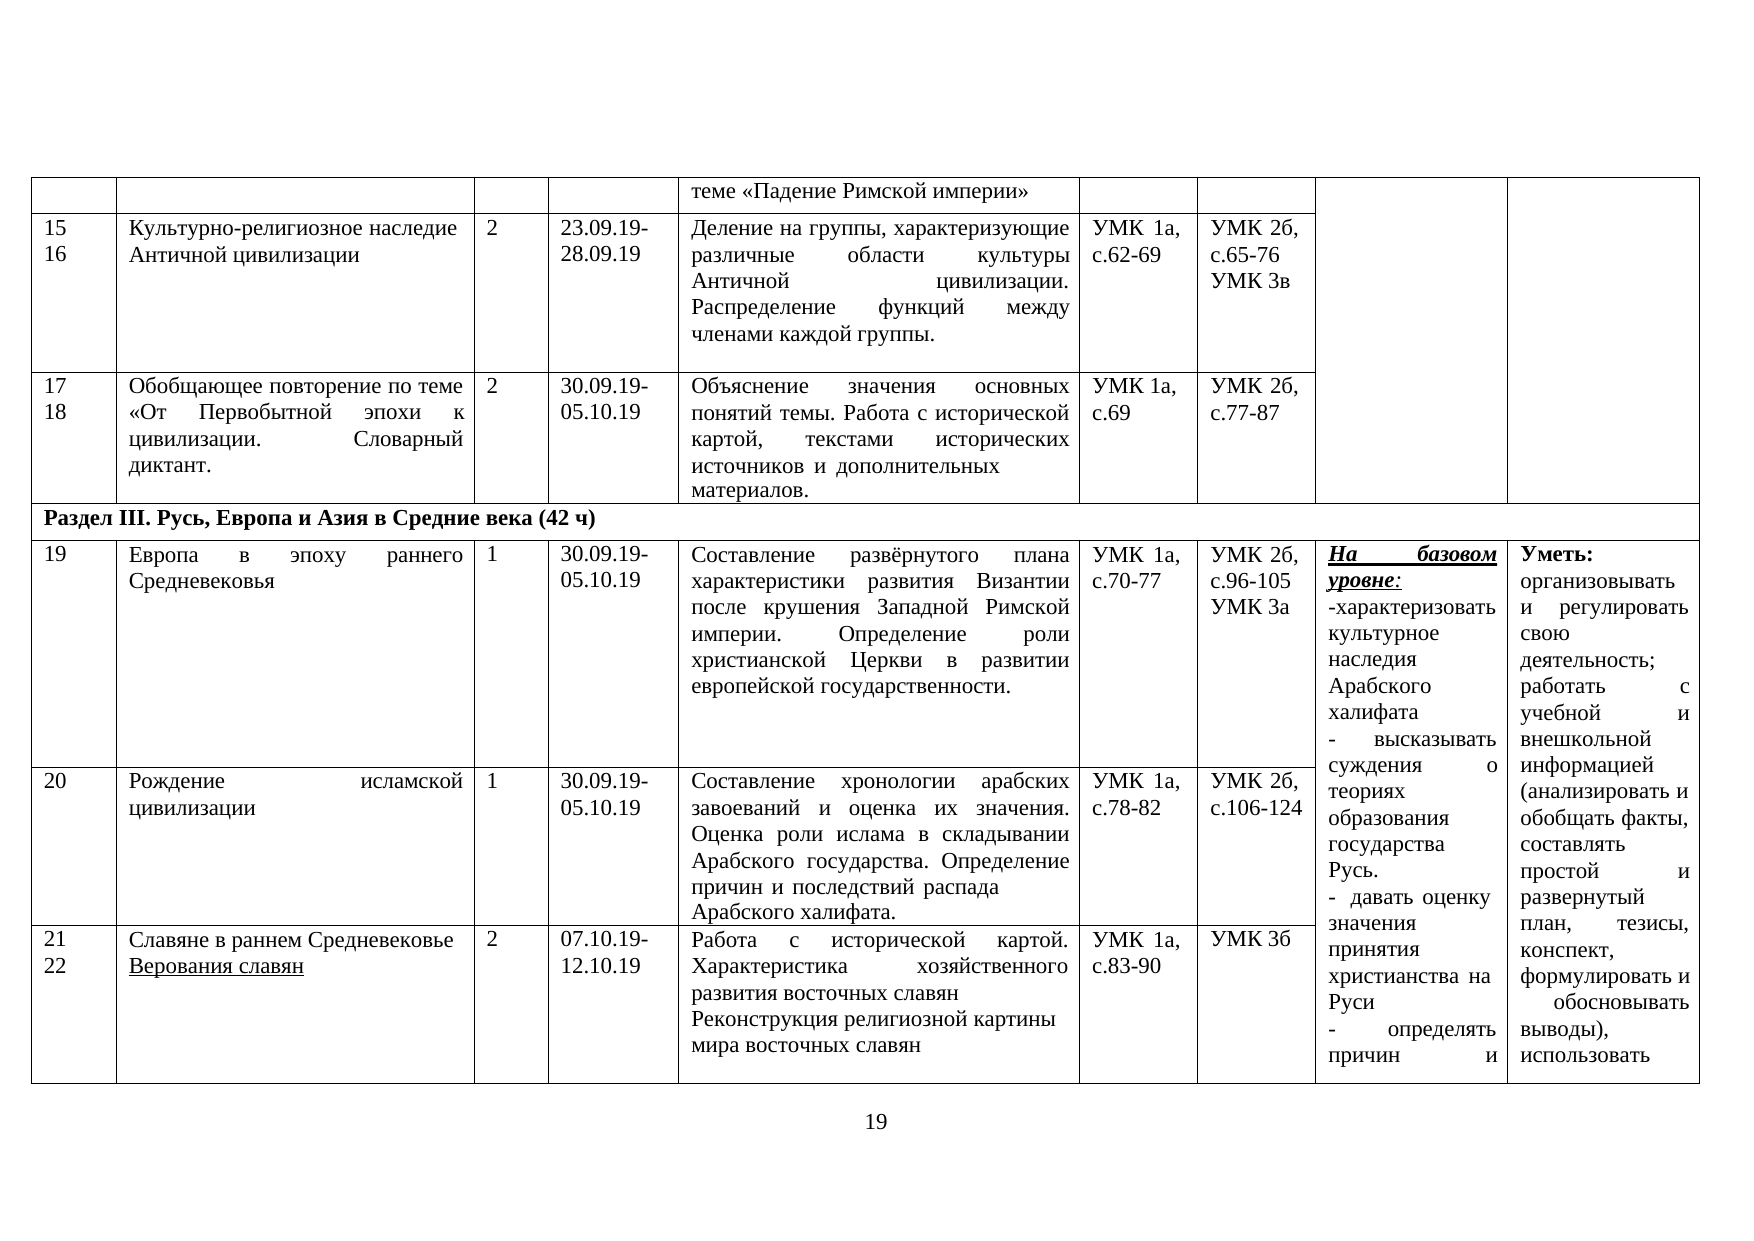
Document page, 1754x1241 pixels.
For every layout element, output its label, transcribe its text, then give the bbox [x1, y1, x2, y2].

table_header [1198, 178, 1315, 213]
table_header теме «Падение Римской империи» [679, 178, 1079, 213]
table_header [1316, 178, 1507, 503]
table_cell УМК 2б, с.96-105 УМК 3а [1198, 541, 1315, 767]
table_cell Работа с исторической картой. Характеристика хозяйственного развития восточных славян Реконструкция религиозной картины мира восточных славян [679, 926, 1079, 1083]
table_cell 30.09.19- 05.10.19 [549, 768, 678, 925]
table_cell Европа в эпоху раннего Средневековья [117, 541, 474, 767]
table_cell 1 [475, 768, 548, 925]
table_header [549, 178, 678, 213]
table_cell УМК 1а, с.78-82 [1080, 768, 1197, 925]
table_header [1508, 178, 1699, 503]
table_cell Рождение исламской цивилизации [117, 768, 474, 925]
table_cell 2 [475, 214, 548, 372]
table_header [117, 178, 474, 213]
table_cell Раздел III. Русь, Европа и Азия в Средние века (42 ч) [32, 504, 1699, 539]
table_cell 15 16 [32, 214, 116, 372]
table_cell Обобщающее повторение по теме «От Первобытной эпохи к цивилизации. Словарный диктант. [117, 373, 474, 503]
table_cell 1 [475, 541, 548, 767]
table_cell Уметь: организовывать и регулировать свою деятельность; работать с учебной и внешкольной информацией (анализировать и обобщать факты, составлять простой и развернутый план, тезисы, конспект, формулировать и обосновывать выводы), использовать [1508, 541, 1699, 1083]
table_cell 30.09.19- 05.10.19 [549, 373, 678, 503]
table_cell 19 [32, 541, 116, 767]
table_cell УМК 1а, с.62-69 [1080, 214, 1197, 372]
table_cell УМК 2б, с.106-124 [1198, 768, 1315, 925]
table_cell 21 22 [32, 926, 116, 1083]
table_header [1080, 178, 1197, 213]
table_cell УМК 2б, с.65-76 УМК 3в [1198, 214, 1315, 372]
table_cell УМК 1а, с.69 [1080, 373, 1197, 503]
table_cell 2 [475, 926, 548, 1083]
table_cell 23.09.19- 28.09.19 [549, 214, 678, 372]
table_cell Составление хронологии арабских завоеваний и оценка их значения. Оценка роли ислама в складывании Арабского государства. Определение причин и последствий распада Арабского халифата. [679, 768, 1079, 925]
table_cell Славяне в раннем Средневековье Верования славян [117, 926, 474, 1083]
table_cell УМК 2б, с.77-87 [1198, 373, 1315, 503]
table_cell 07.10.19- 12.10.19 [549, 926, 678, 1083]
table_cell Деление на группы, характеризующие различные области культуры Античной цивилизации. Распределение функций между членами каждой группы. [679, 214, 1079, 372]
table_cell Культурно-религиозное наследие Античной цивилизации [117, 214, 474, 372]
table_cell 30.09.19- 05.10.19 [549, 541, 678, 767]
table_cell Объяснение значения основных понятий темы. Работа с исторической картой, текстами исторических источников и дополнительных материалов. [679, 373, 1079, 503]
table_cell На базовом уровне: -характеризовать культурное наследия Арабского халифата высказывать суждения о теориях образования государства Русь. давать оценку значения принятия христианства на Руси определять причин и [1316, 541, 1507, 1083]
table_cell УМК 1а, с.70-77 [1080, 541, 1197, 767]
table_header [475, 178, 548, 213]
table_cell УМК 3б [1198, 926, 1315, 1083]
table_cell 17 18 [32, 373, 116, 503]
table_cell 2 [475, 373, 548, 503]
table_header [32, 178, 116, 213]
table_cell УМК 1а, с.83-90 [1080, 926, 1197, 1083]
table_cell Составление развёрнутого плана характеристики развития Византии после крушения Западной Римской империи. Определение роли христианской Церкви в развитии европейской государственности. [679, 541, 1079, 767]
table_cell 20 [32, 768, 116, 925]
